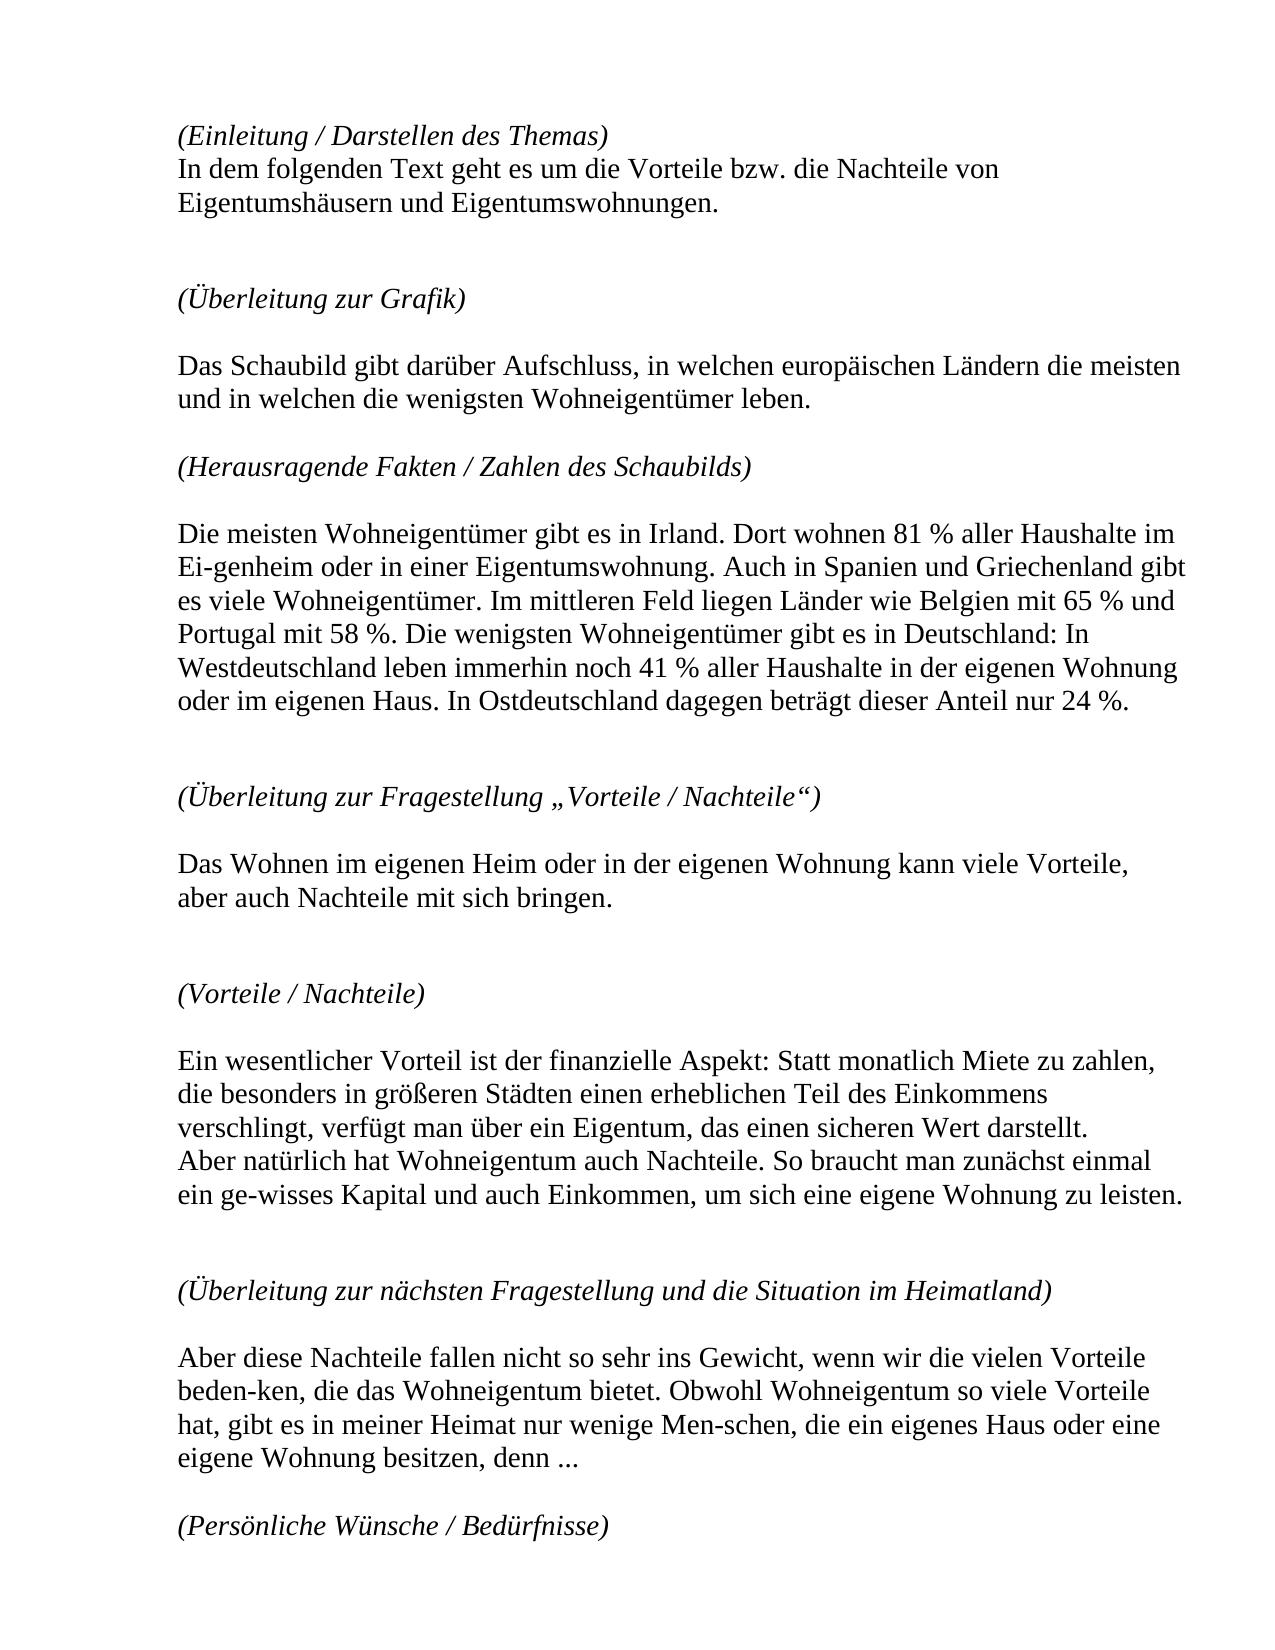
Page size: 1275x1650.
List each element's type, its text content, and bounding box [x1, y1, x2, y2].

text (Überleitung zur Fragestellung „Vorteile / Nachteile“) [177, 779, 1186, 813]
text Die meisten Wohneigentümer gibt es in Irland. Dort wohnen 81 % aller Haushalte im Ei-genheim oder in einer Eigentumswohnung. Auch in Spanien und Griechenland gibt es viele Wohneigentümer. Im mittleren Feld liegen Länder wie Belgien mit 65 % und Portugal mit 58 %. Die wenigsten Wohneigentümer gibt es in Deutschland: In Westdeutschland leben immerhin noch 41 % aller Haushalte in der eigenen Wohnung oder im eigenen Haus. In Ostdeutschland dagegen beträgt dieser Anteil nur 24 %. [177, 482, 1186, 717]
text Das Wohnen im eigenen Heim oder in der eigenen Wohnung kann viele Vorteile, aber auch Nachteile mit sich bringen. [177, 813, 1186, 913]
text (Persönliche Wünsche / Bedürfnisse) [177, 1508, 1186, 1541]
text Aber natürlich hat Wohneigentum auch Nachteile. So braucht man zunächst einmal ein ge-wisses Kapital und auch Einkommen, um sich eine eigene Wohnung zu leisten. [177, 1143, 1186, 1211]
text (Überleitung zur nächsten Fragestellung und die Situation im Heimatland) [177, 1273, 1186, 1306]
text (Überleitung zur Grafik) [177, 281, 1186, 314]
text In dem folgenden Text geht es um die Vorteile bzw. die Nachteile von Eigentumshäusern und Eigentumswohnungen. [177, 152, 1186, 219]
text Aber diese Nachteile fallen nicht so sehr ins Gewicht, wenn wir die vielen Vorteile beden-ken, die das Wohneigentum bietet. Obwohl Wohneigentum so viele Vorteile hat, gibt es in meiner Heimat nur wenige Men-schen, die ein eigenes Haus oder eine eigene Wohnung besitzen, denn ... [177, 1306, 1186, 1474]
text (Vorteile / Nachteile) [177, 976, 1186, 1009]
text Das Schaubild gibt darüber Aufschluss, in welchen europäischen Ländern die meisten und in welchen die wenigsten Wohneigentümer leben. [177, 314, 1186, 415]
text (Einleitung / Darstellen des Themas) [177, 118, 1186, 152]
text (Herausragende Fakten / Zahlen des Schaubilds) [177, 449, 1186, 482]
text Ein wesentlicher Vorteil ist der finanzielle Aspekt: Statt monatlich Miete zu zahlen, die besonders in größeren Städten einen erheblichen Teil des Einkommens verschlingt, verfügt man über ein Eigentum, das einen sicheren Wert darstellt. [177, 1043, 1186, 1143]
